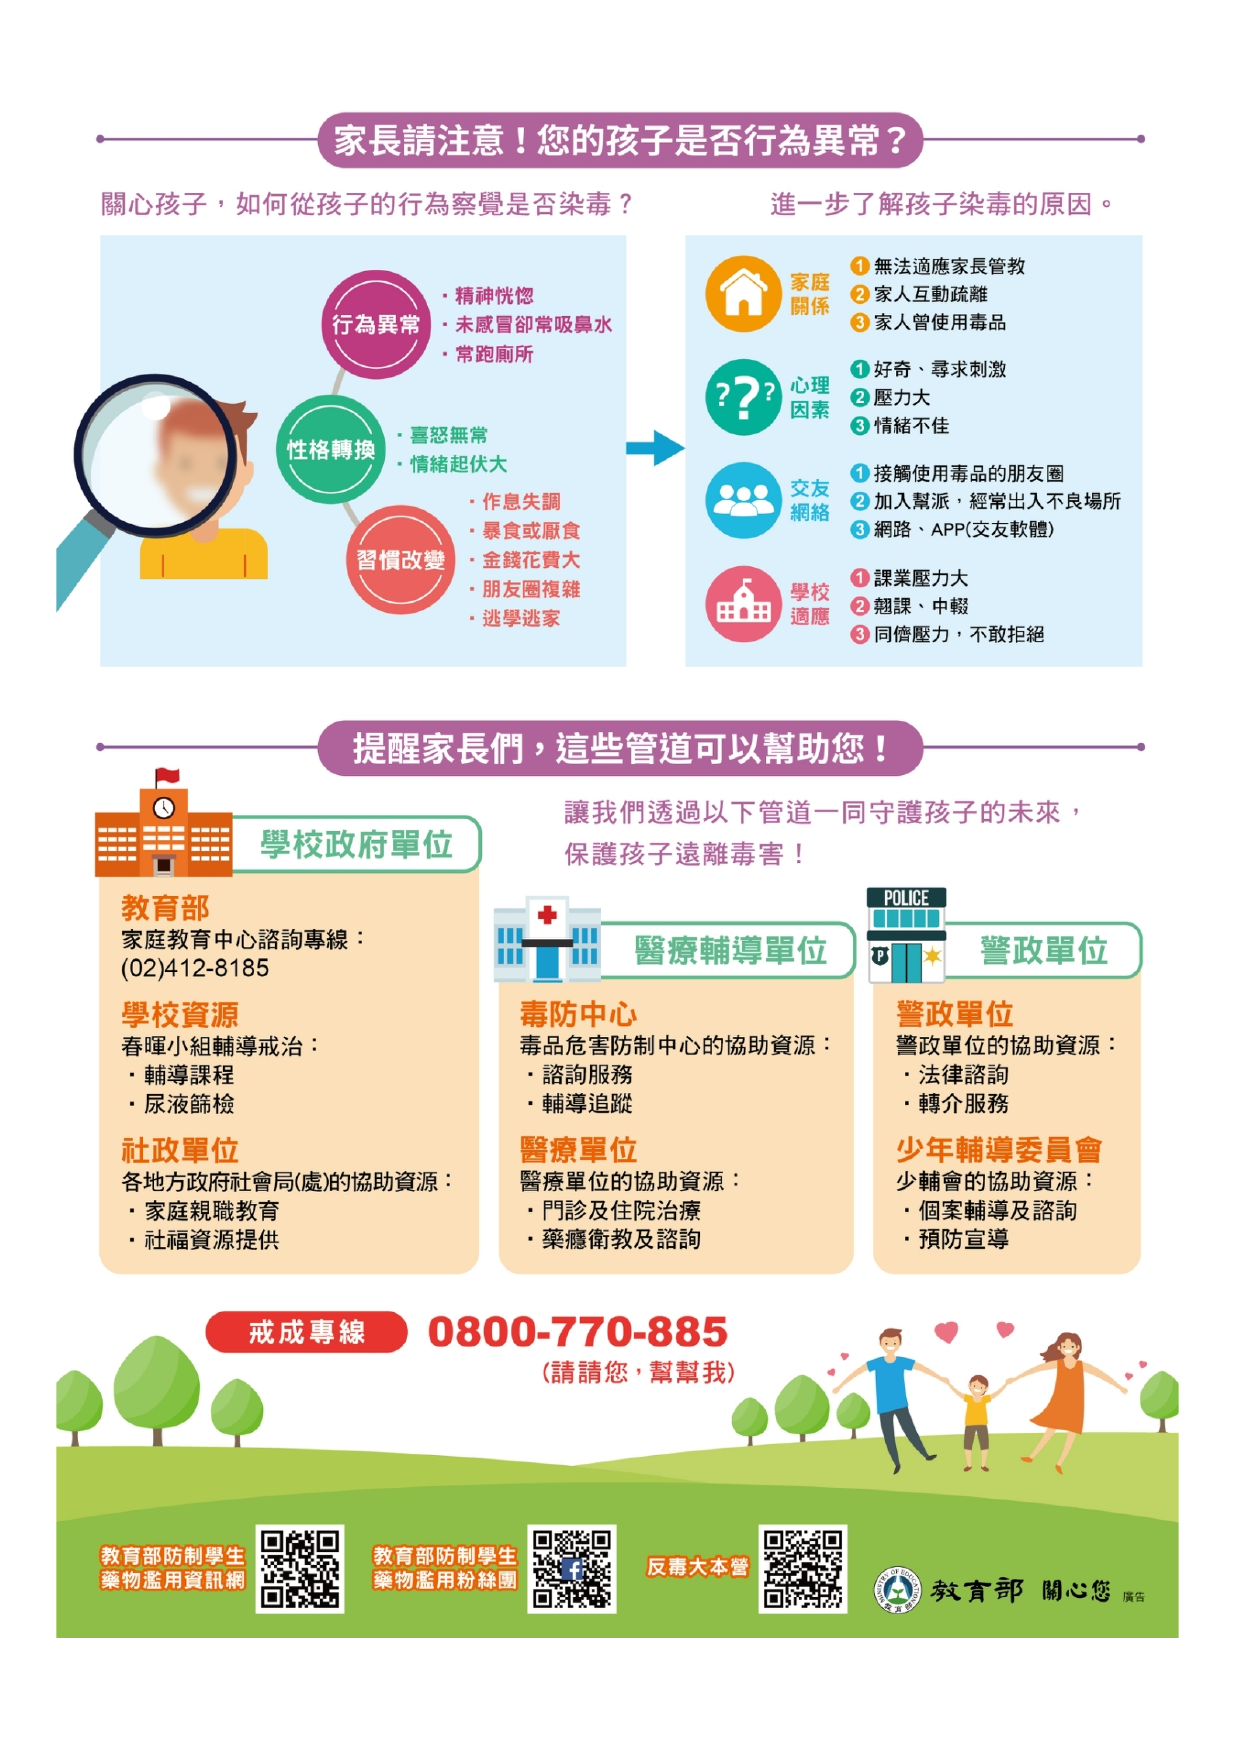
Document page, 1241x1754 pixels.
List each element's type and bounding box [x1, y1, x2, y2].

picture [56, 63, 1179, 1638]
